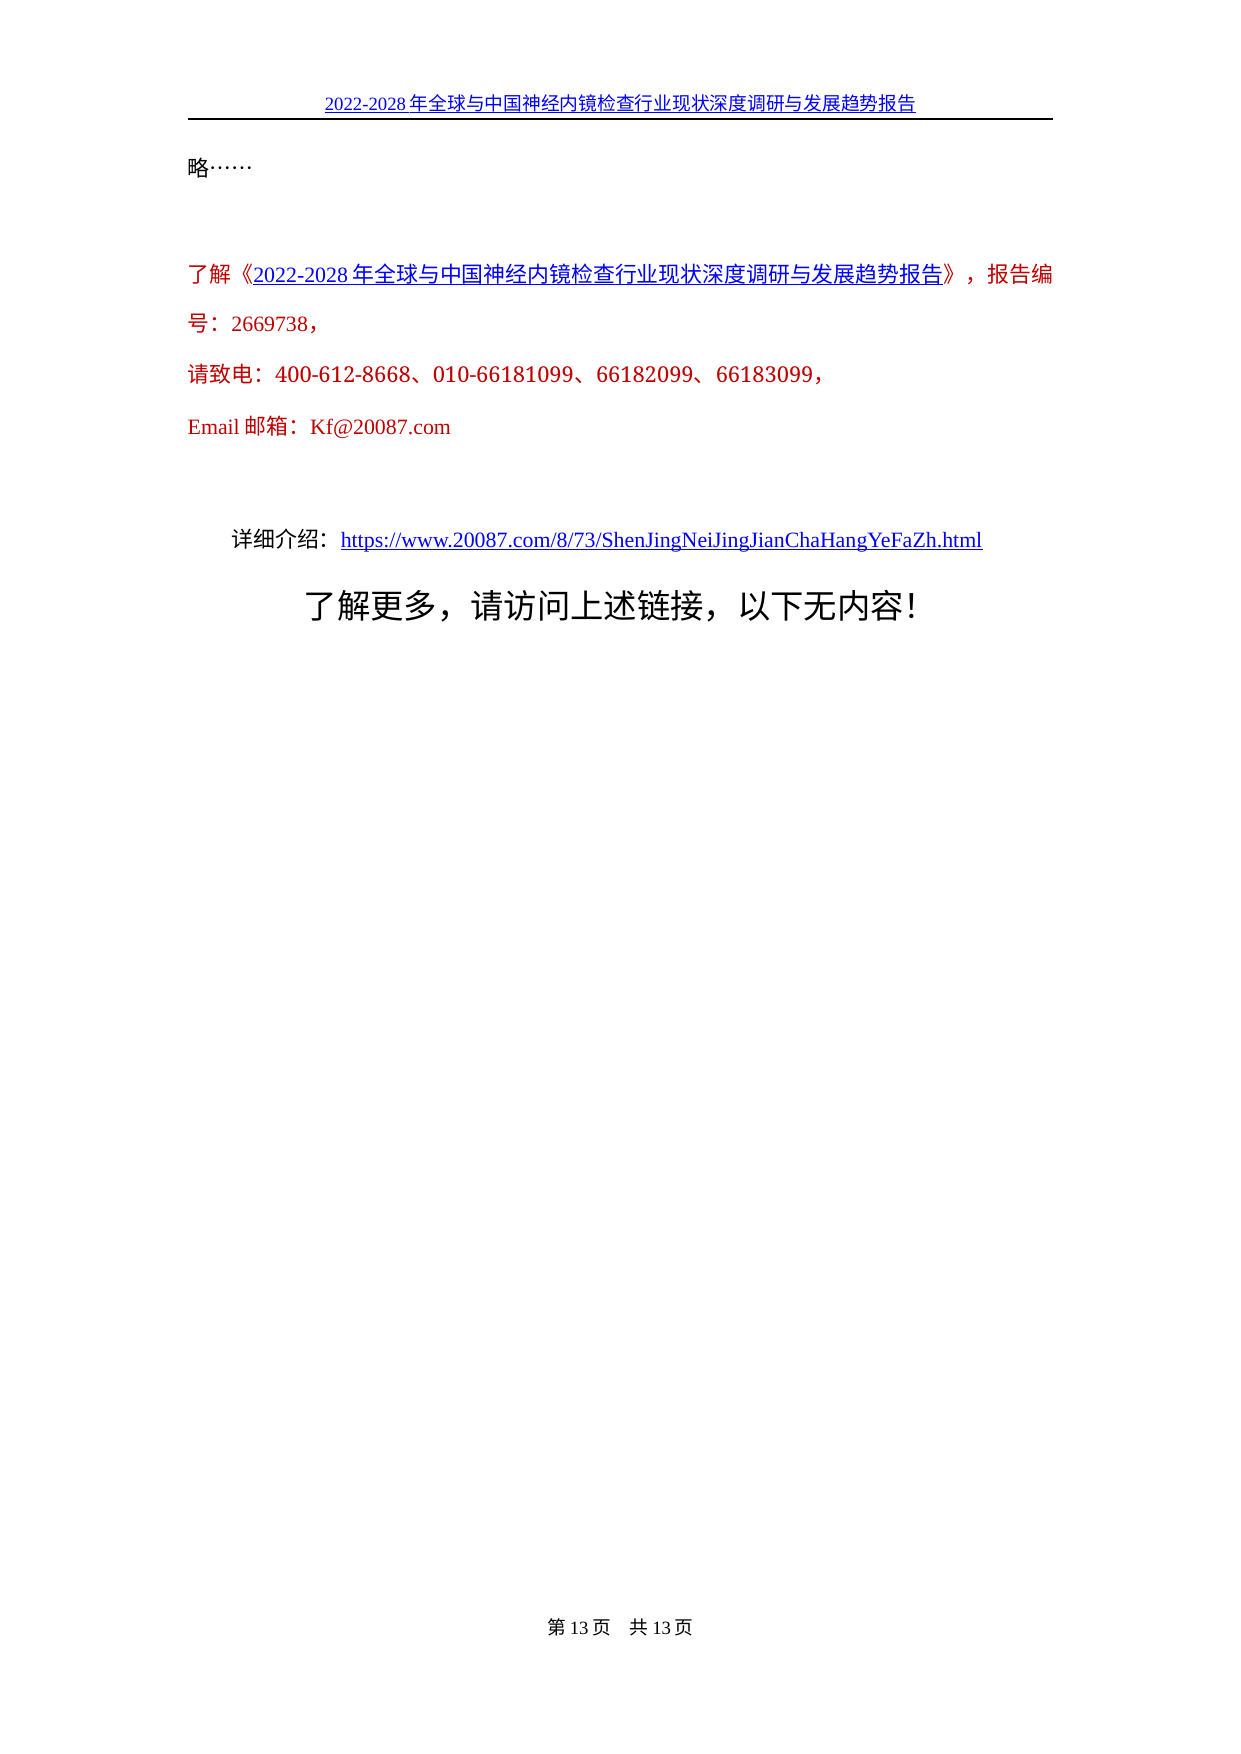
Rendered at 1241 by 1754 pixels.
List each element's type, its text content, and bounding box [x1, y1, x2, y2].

text 请致电：400-612-8668、010-66181099、66182099、66183099， [187, 357, 1053, 389]
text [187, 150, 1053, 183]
text Email邮箱：Kf@20087.com [187, 408, 1053, 441]
title 了解更多，请访问上述链接，以下无内容！ [187, 571, 1053, 636]
text 详细介绍：https://www.20087.com/8/73/ShenJingNeiJingJianChaHangYeFaZh.html [187, 521, 1053, 554]
text 了解《2022-2028年全球与中国神经内镜检查行业现状深度调研与发展趋势报告》，报告编号：2669738， [187, 257, 1053, 338]
